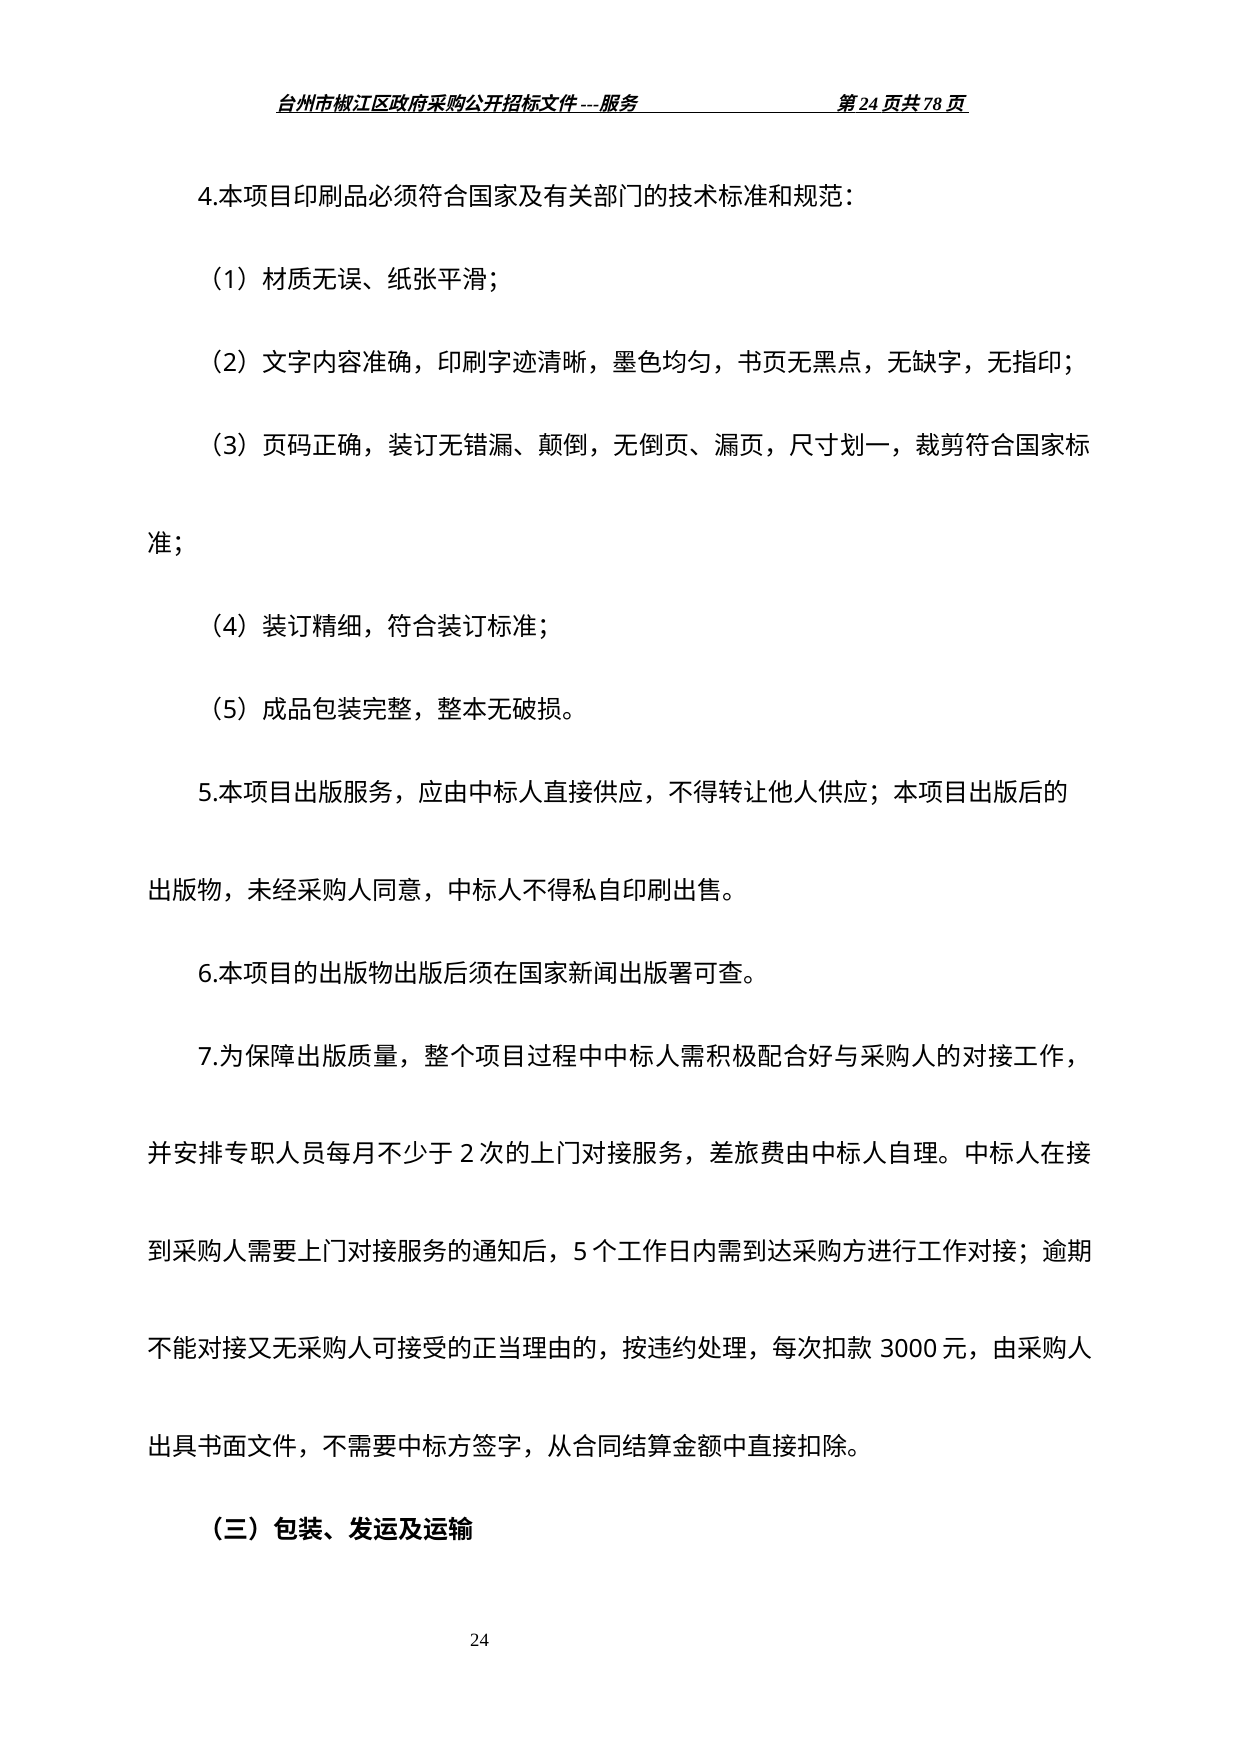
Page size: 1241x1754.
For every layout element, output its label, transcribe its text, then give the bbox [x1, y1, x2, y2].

text （三）包装、发运及运输 [148, 1495, 1092, 1560]
text 6.本项目的出版物出版后须在国家新闻出版署可查。 [148, 939, 1092, 1004]
text 5.本项目出版服务，应由中标人直接供应，不得转让他人供应；本项目出版后的出版物，未经采购人同意，中标人不得私自印刷出售。 [148, 758, 1092, 921]
text 7.为保障出版质量，整个项目过程中中标人需积极配合好与采购人的对接工作，并安排专职人员每月不少于2次的上门对接服务，差旅费由中标人自理。中标人在接到采购人需要上门对接服务的通知后，5个工作日内需到达采购方进行工作对接；逾期不能对接又无采购人可接受的正当理由的，按违约处理，每次扣款3000元，由采购人出具书面文件，不需要中标方签字，从合同结算金额中直接扣除。 [148, 1022, 1092, 1477]
text 4.本项目印刷品必须符合国家及有关部门的技术标准和规范： [148, 162, 1092, 227]
text （2）文字内容准确，印刷字迹清晰，墨色均匀，书页无黑点，无缺字，无指印； [148, 328, 1092, 393]
text （5）成品包装完整，整本无破损。 [148, 675, 1092, 740]
text （4）装订精细，符合装订标准； [148, 592, 1092, 657]
text （3）页码正确，装订无错漏、颠倒，无倒页、漏页，尺寸划一，裁剪符合国家标准； [148, 411, 1092, 574]
text （1）材质无误、纸张平滑； [148, 245, 1092, 310]
